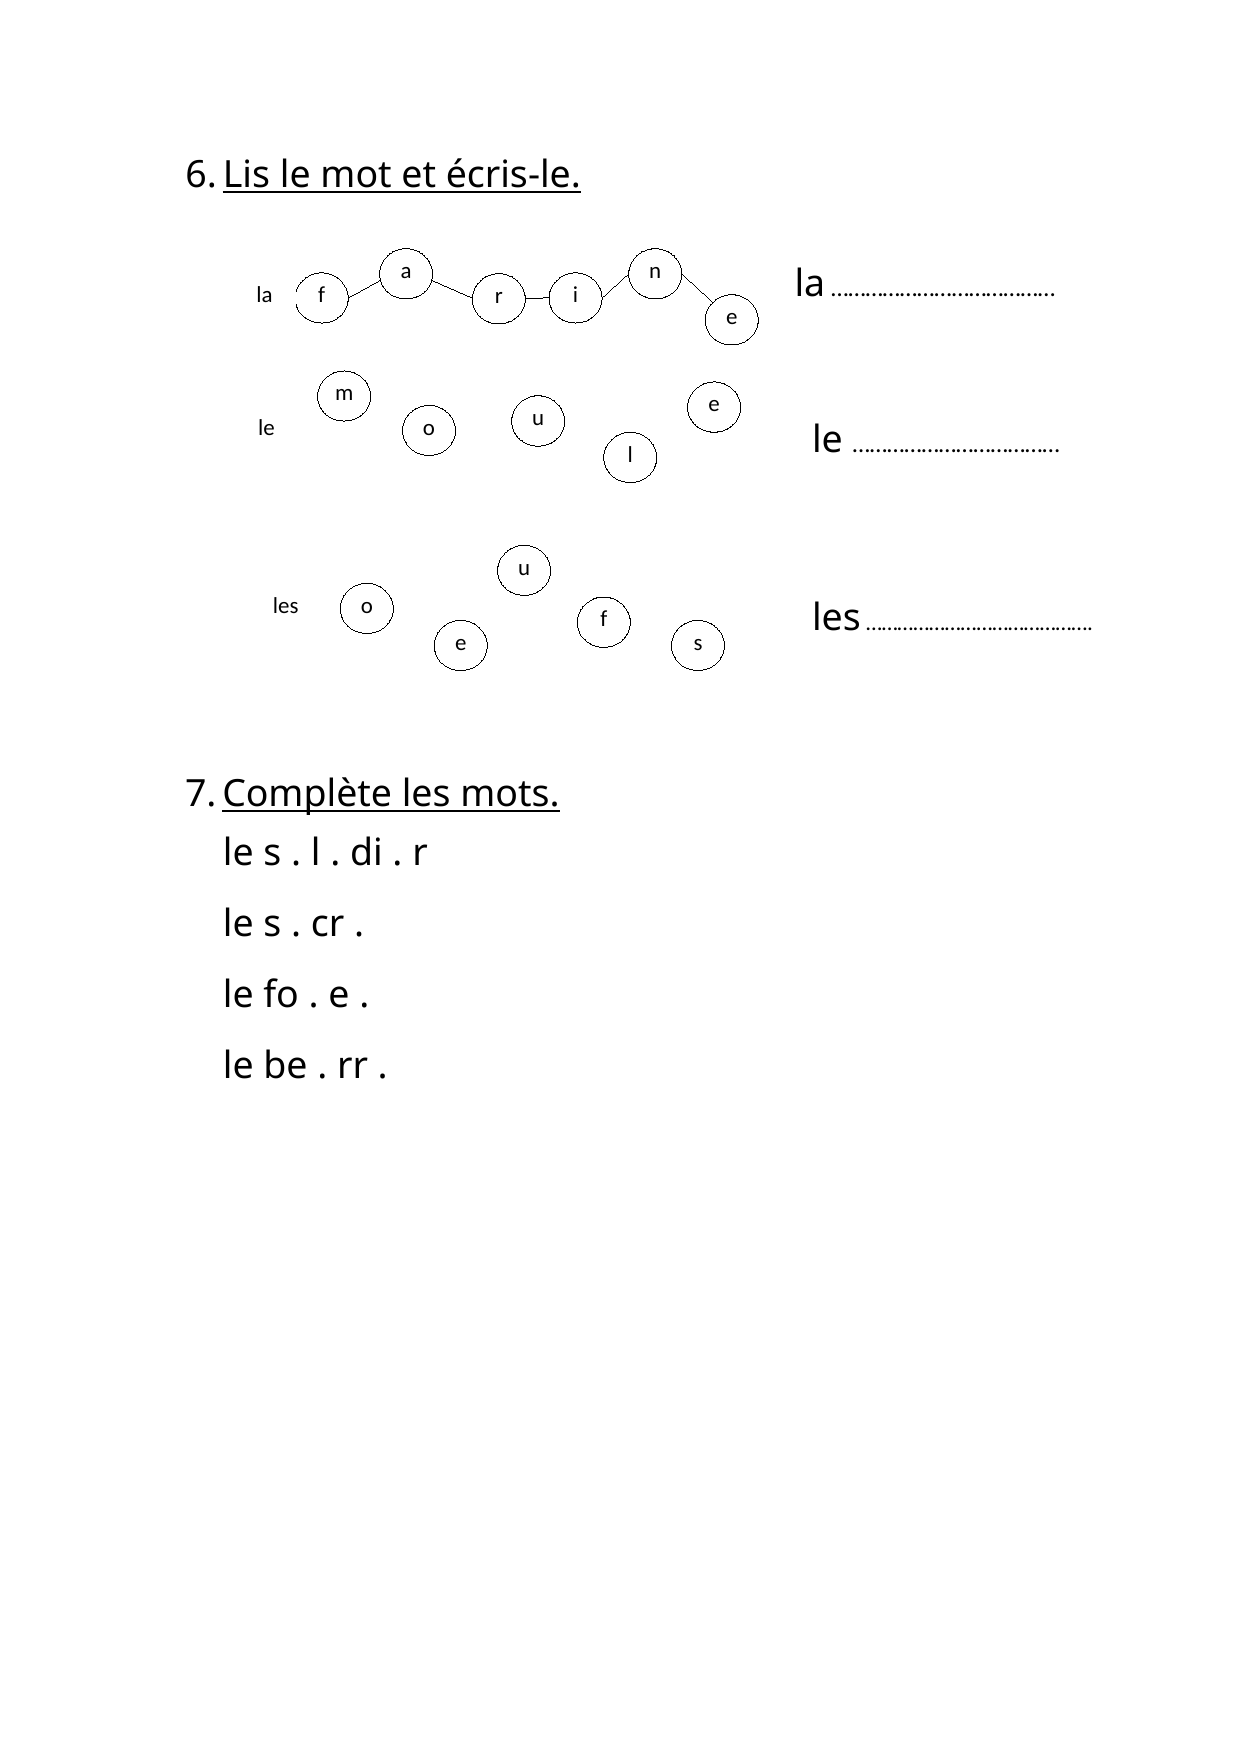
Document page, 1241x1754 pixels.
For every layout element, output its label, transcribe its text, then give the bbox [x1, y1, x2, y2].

list Lis le mot et écris-le. [185, 148, 1093, 199]
list le s . cr . [223, 896, 1093, 947]
list le fo . e . [223, 967, 1093, 1018]
list le s . l . di . r [223, 825, 1093, 876]
list Complète les mots. [185, 766, 1093, 817]
list le be . rr . [223, 1038, 1093, 1089]
